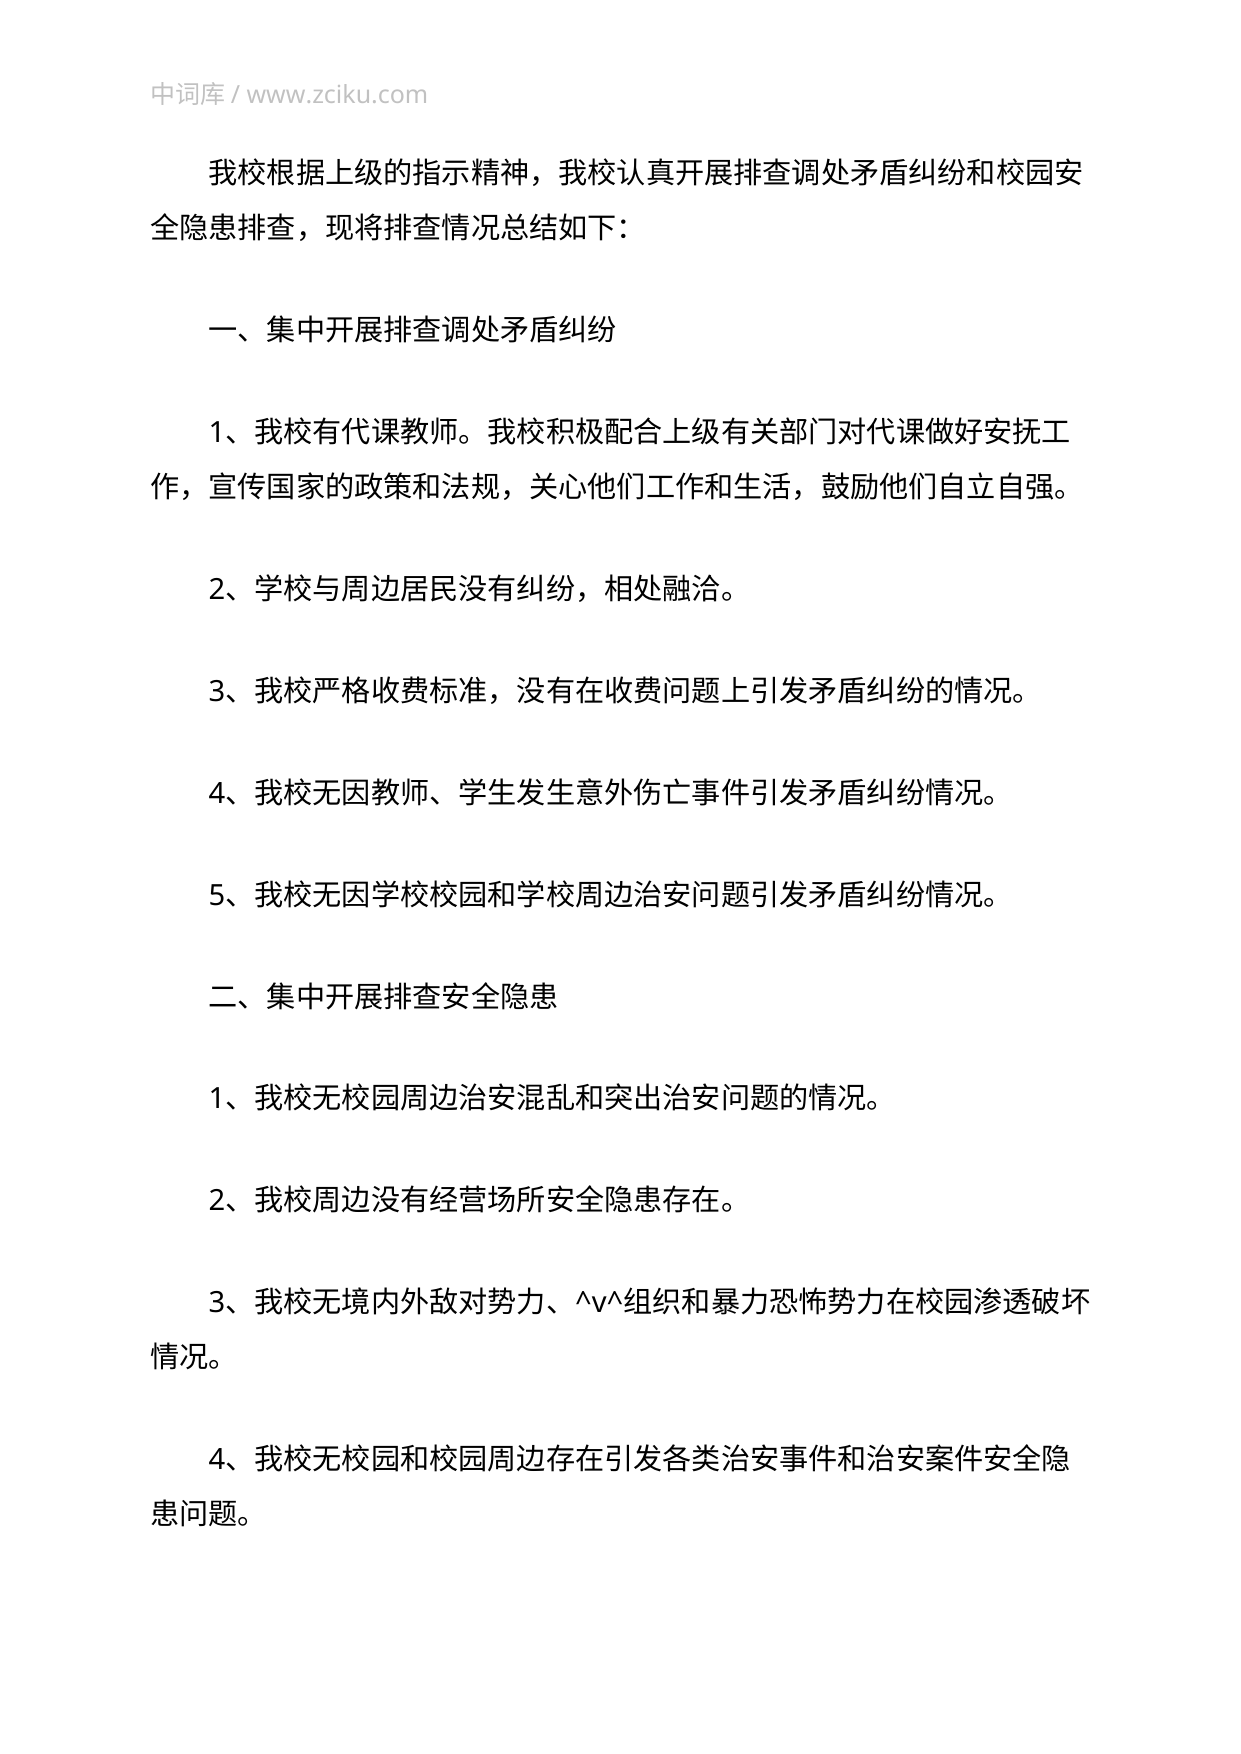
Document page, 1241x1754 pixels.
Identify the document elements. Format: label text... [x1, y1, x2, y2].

text 2、学校与周边居民没有纠纷，相处融洽。 [150, 565, 1090, 608]
text 2、我校周边没有经营场所安全隐患存在。 [150, 1177, 1090, 1219]
text 4、我校无因教师、学生发生意外伤亡事件引发矛盾纠纷情况。 [150, 769, 1090, 812]
text 我校根据上级的指示精神，我校认真开展排查调处矛盾纠纷和校园安全隐患排查，现将排查情况总结如下： [150, 150, 1090, 247]
text 5、我校无因学校校园和学校周边治安问题引发矛盾纠纷情况。 [150, 871, 1090, 913]
text 1、我校有代课教师。我校积极配合上级有关部门对代课做好安抚工作，宣传国家的政策和法规，关心他们工作和生活，鼓励他们自立自强。 [150, 408, 1090, 506]
text 3、我校严格收费标准，没有在收费问题上引发矛盾纠纷的情况。 [150, 667, 1090, 709]
text 4、我校无校园和校园周边存在引发各类治安事件和治安案件安全隐患问题。 [150, 1436, 1090, 1533]
text 3、我校无境内外敌对势力、^v^组织和暴力恐怖势力在校园渗透破坏情况。 [150, 1279, 1090, 1376]
text 1、我校无校园周边治安混乱和突出治安问题的情况。 [150, 1075, 1090, 1117]
text 一、集中开展排查调处矛盾纠纷 [150, 307, 1090, 349]
text 二、集中开展排查安全隐患 [150, 973, 1090, 1015]
